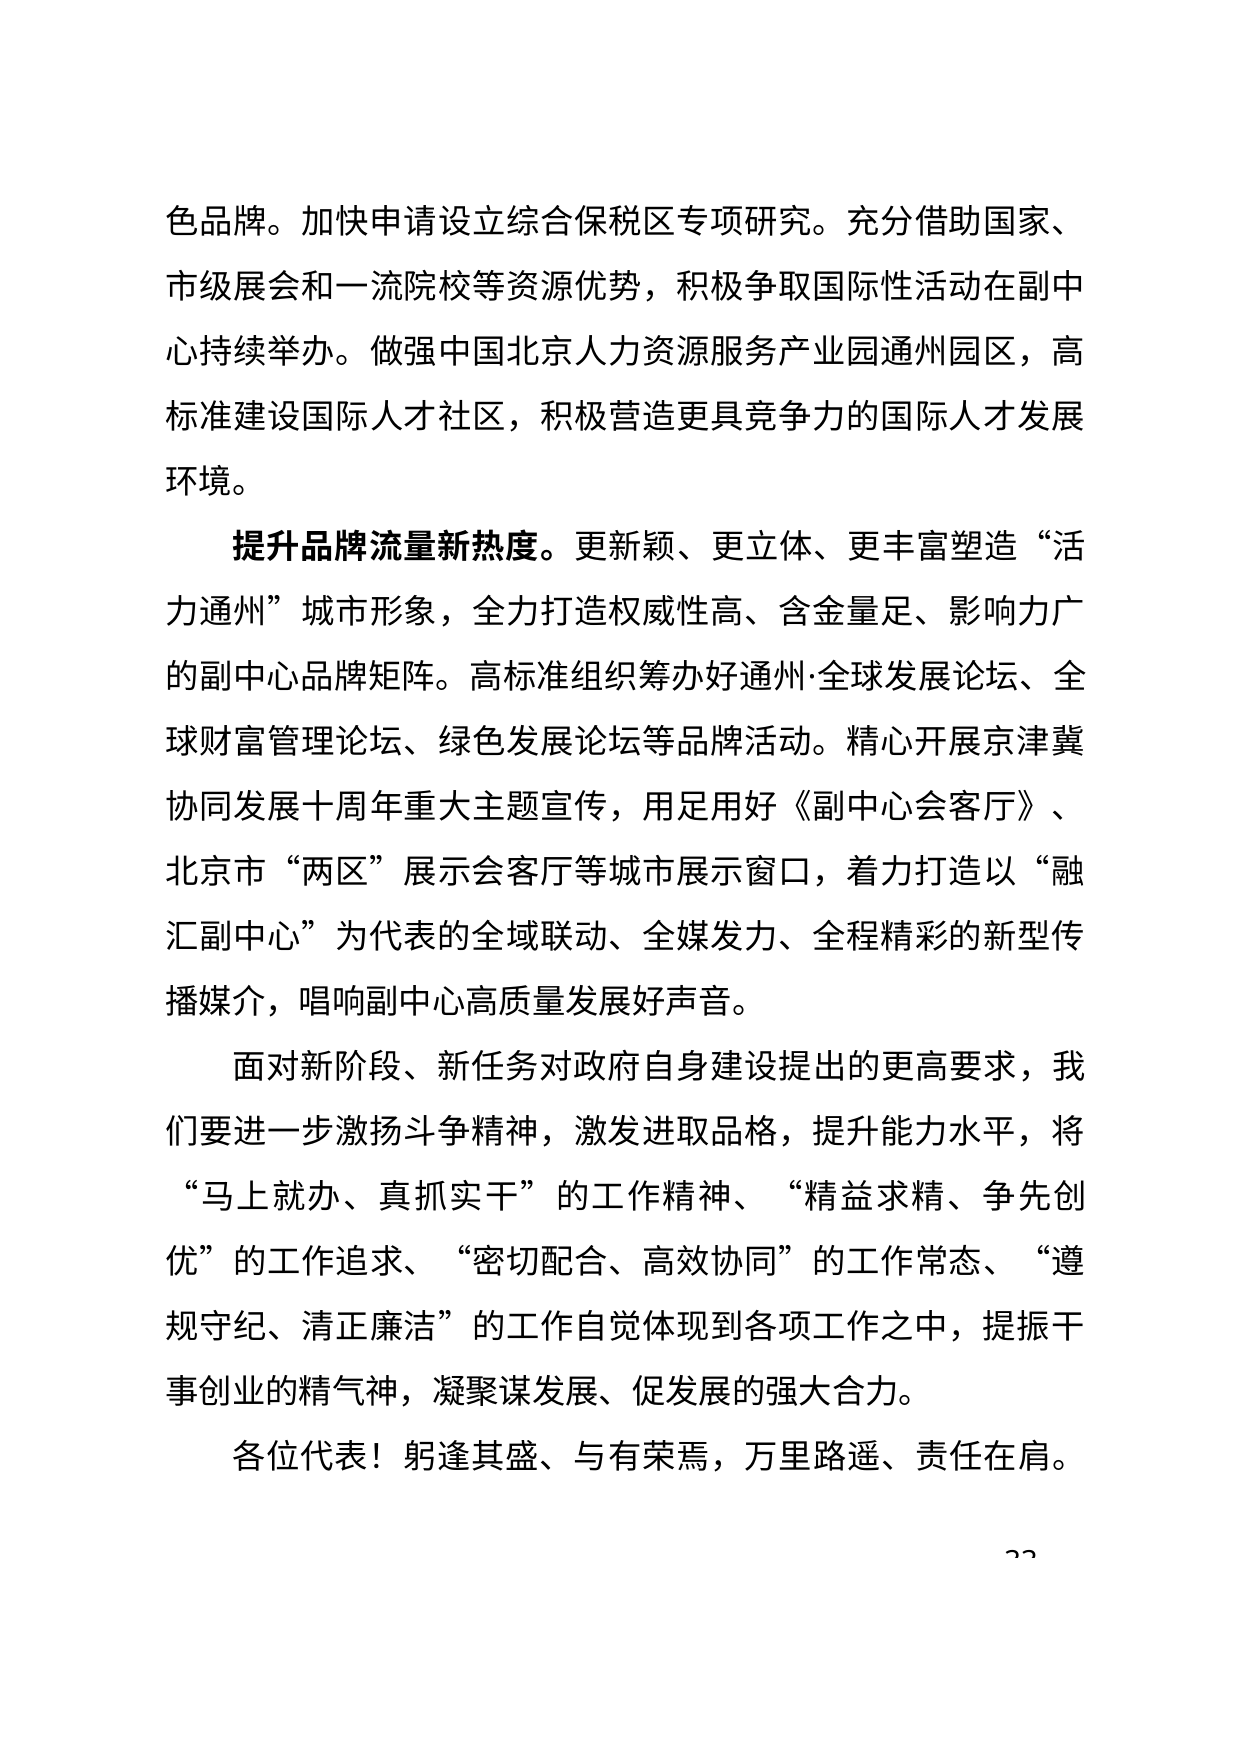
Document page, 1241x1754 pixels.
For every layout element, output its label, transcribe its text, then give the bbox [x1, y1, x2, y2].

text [165, 187, 1087, 512]
text 提升品牌流量新热度。更新颖、更立体、更丰富塑造“活力通州”城市形象，全力打造权威性高、含金量足、影响力广的副中心品牌矩阵。高标准组织筹办好通州·全球发展论坛、全球财富管理论坛、绿色发展论坛等品牌活动。精心开展京津冀协同发展十周年重大主题宣传，用足用好《副中心会客厅》、北京市“两区”展示会客厅等城市展示窗口，着力打造以“融汇副中心”为代表的全域联动、全媒发力、全程精彩的新型传播媒介，唱响副中心高质量发展好声音。 [165, 512, 1087, 1032]
text 面对新阶段、新任务对政府自身建设提出的更高要求，我们要进一步激扬斗争精神，激发进取品格，提升能力水平，将“马上就办、真抓实干”的工作精神、“精益求精、争先创优”的工作追求、“密切配合、高效协同”的工作常态、“遵规守纪、清正廉洁”的工作自觉体现到各项工作之中，提振干事创业的精气神，凝聚谋发展、促发展的强大合力。 [165, 1032, 1087, 1422]
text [165, 1422, 1087, 1487]
